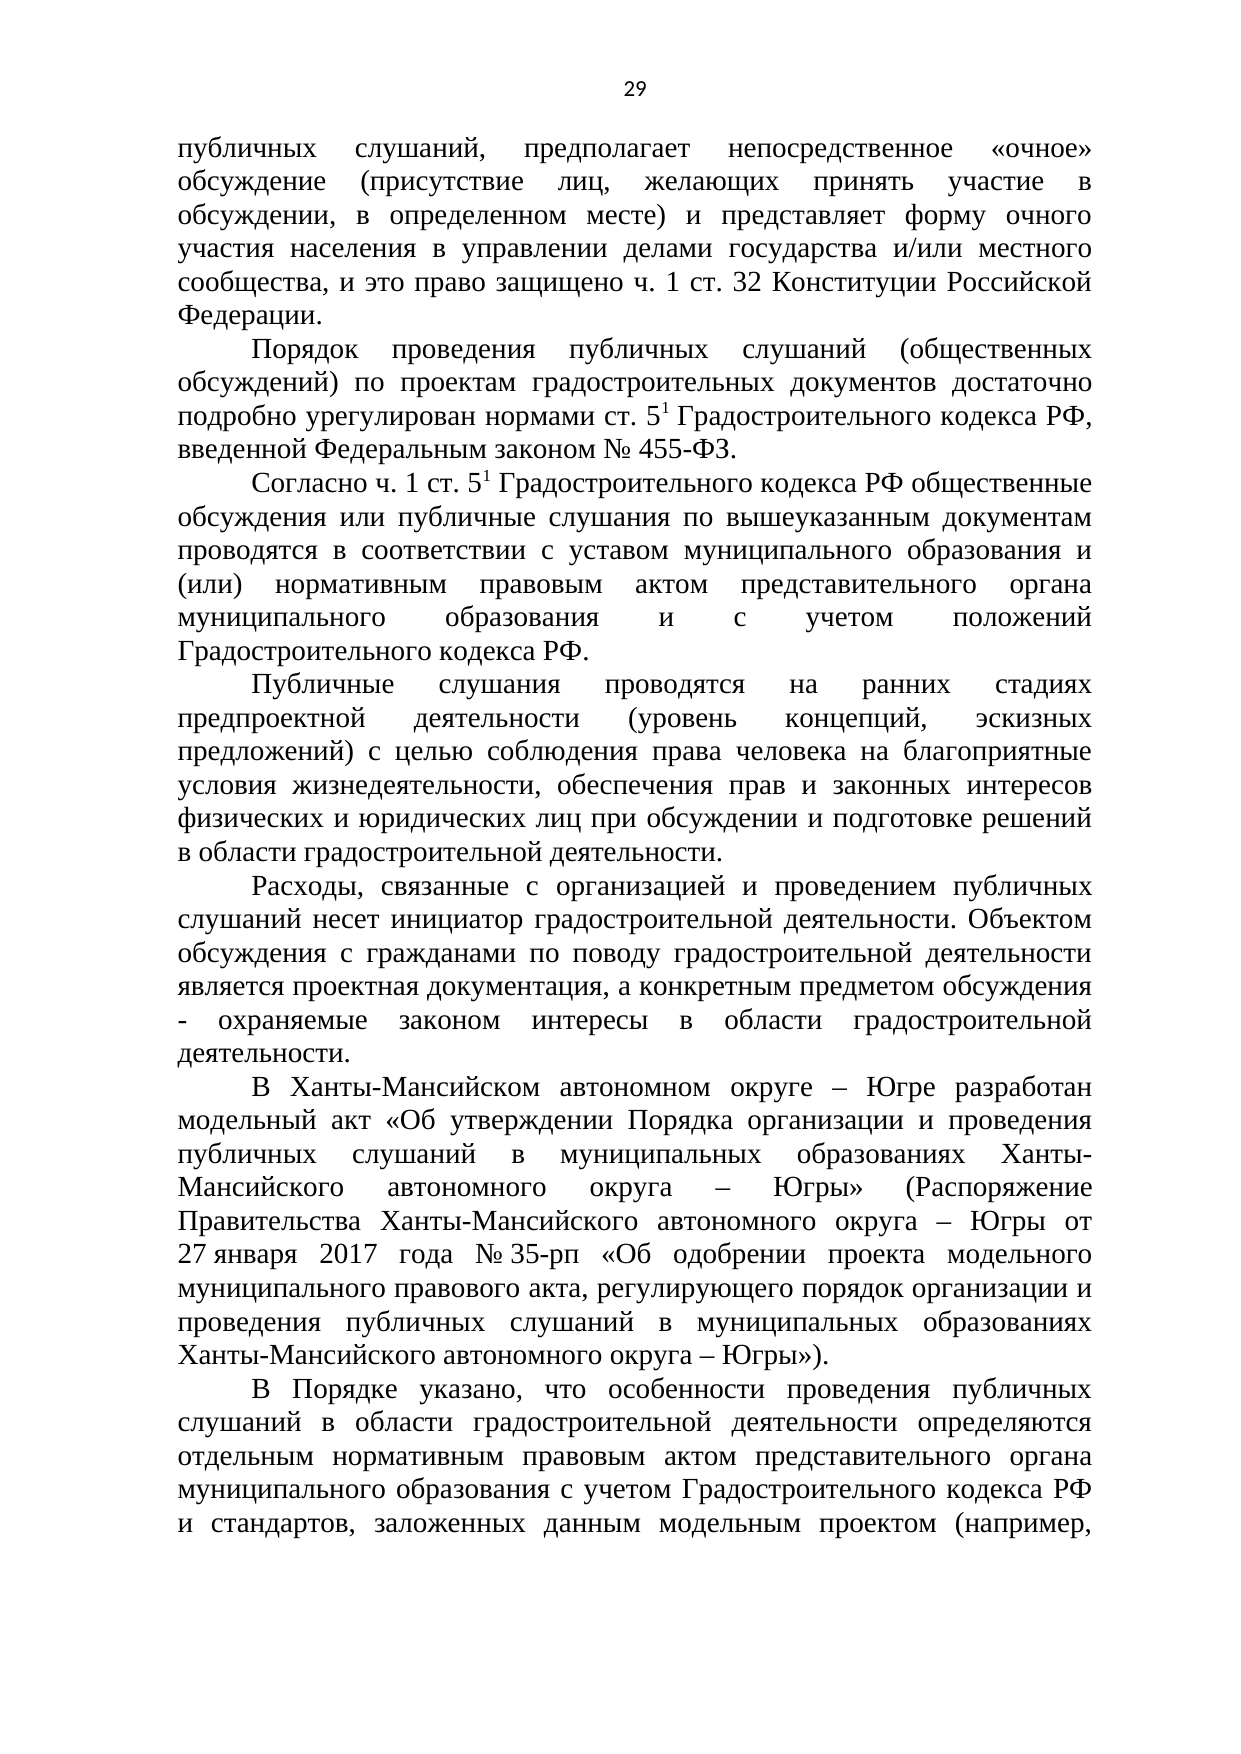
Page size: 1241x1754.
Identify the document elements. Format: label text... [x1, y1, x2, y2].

text Расходы, связанные с организацией и проведением публичных слушаний несет инициатор градостроительной деятельности. Объектом обсуждения с гражданами по поводу градостроительной деятельности является проектная документация, а конкретным предметом обсуждения - охраняемые законом интересы в области градостроительной деятельности. [177, 868, 1093, 1069]
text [177, 130, 1093, 331]
text Согласно ч. 1 ст. 51 Градостроительного кодекса РФ общественные обсуждения или публичные слушания по вышеуказанным документам проводятся в соответствии с уставом муниципального образования и (или) нормативным правовым актом представительного органа муниципального образования и с учетом положений Градостроительного кодекса РФ. [177, 465, 1093, 666]
text Порядок проведения публичных слушаний (общественных обсуждений) по проектам градостроительных документов достаточно подробно урегулирован нормами ст. 51 Градостроительного кодекса РФ, введенной Федеральным законом № 455-ФЗ. [177, 331, 1093, 465]
text Публичные слушания проводятся на ранних стадиях предпроектной деятельности (уровень концепций, эскизных предложений) с целью соблюдения права человека на благоприятные условия жизнедеятельности, обеспечения прав и законных интересов физических и юридических лиц при обсуждении и подготовке решений в области градостроительной деятельности. [177, 666, 1093, 868]
text В Ханты-Мансийском автономном округе – Югре разработан модельный акт «Об утверждении Порядка организации и проведения публичных слушаний в муниципальных образованиях Ханты-Мансийского автономного округа – Югры» (Распоряжение Правительства Ханты-Мансийского автономного округа – Югры от 27 января 2017 года № 35-рп «Об одобрении проекта модельного муниципального правового акта, регулирующего порядок организации и проведения публичных слушаний в муниципальных образованиях Ханты-Мансийского автономного округа – Югры»). [177, 1069, 1093, 1371]
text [177, 1371, 1093, 1603]
